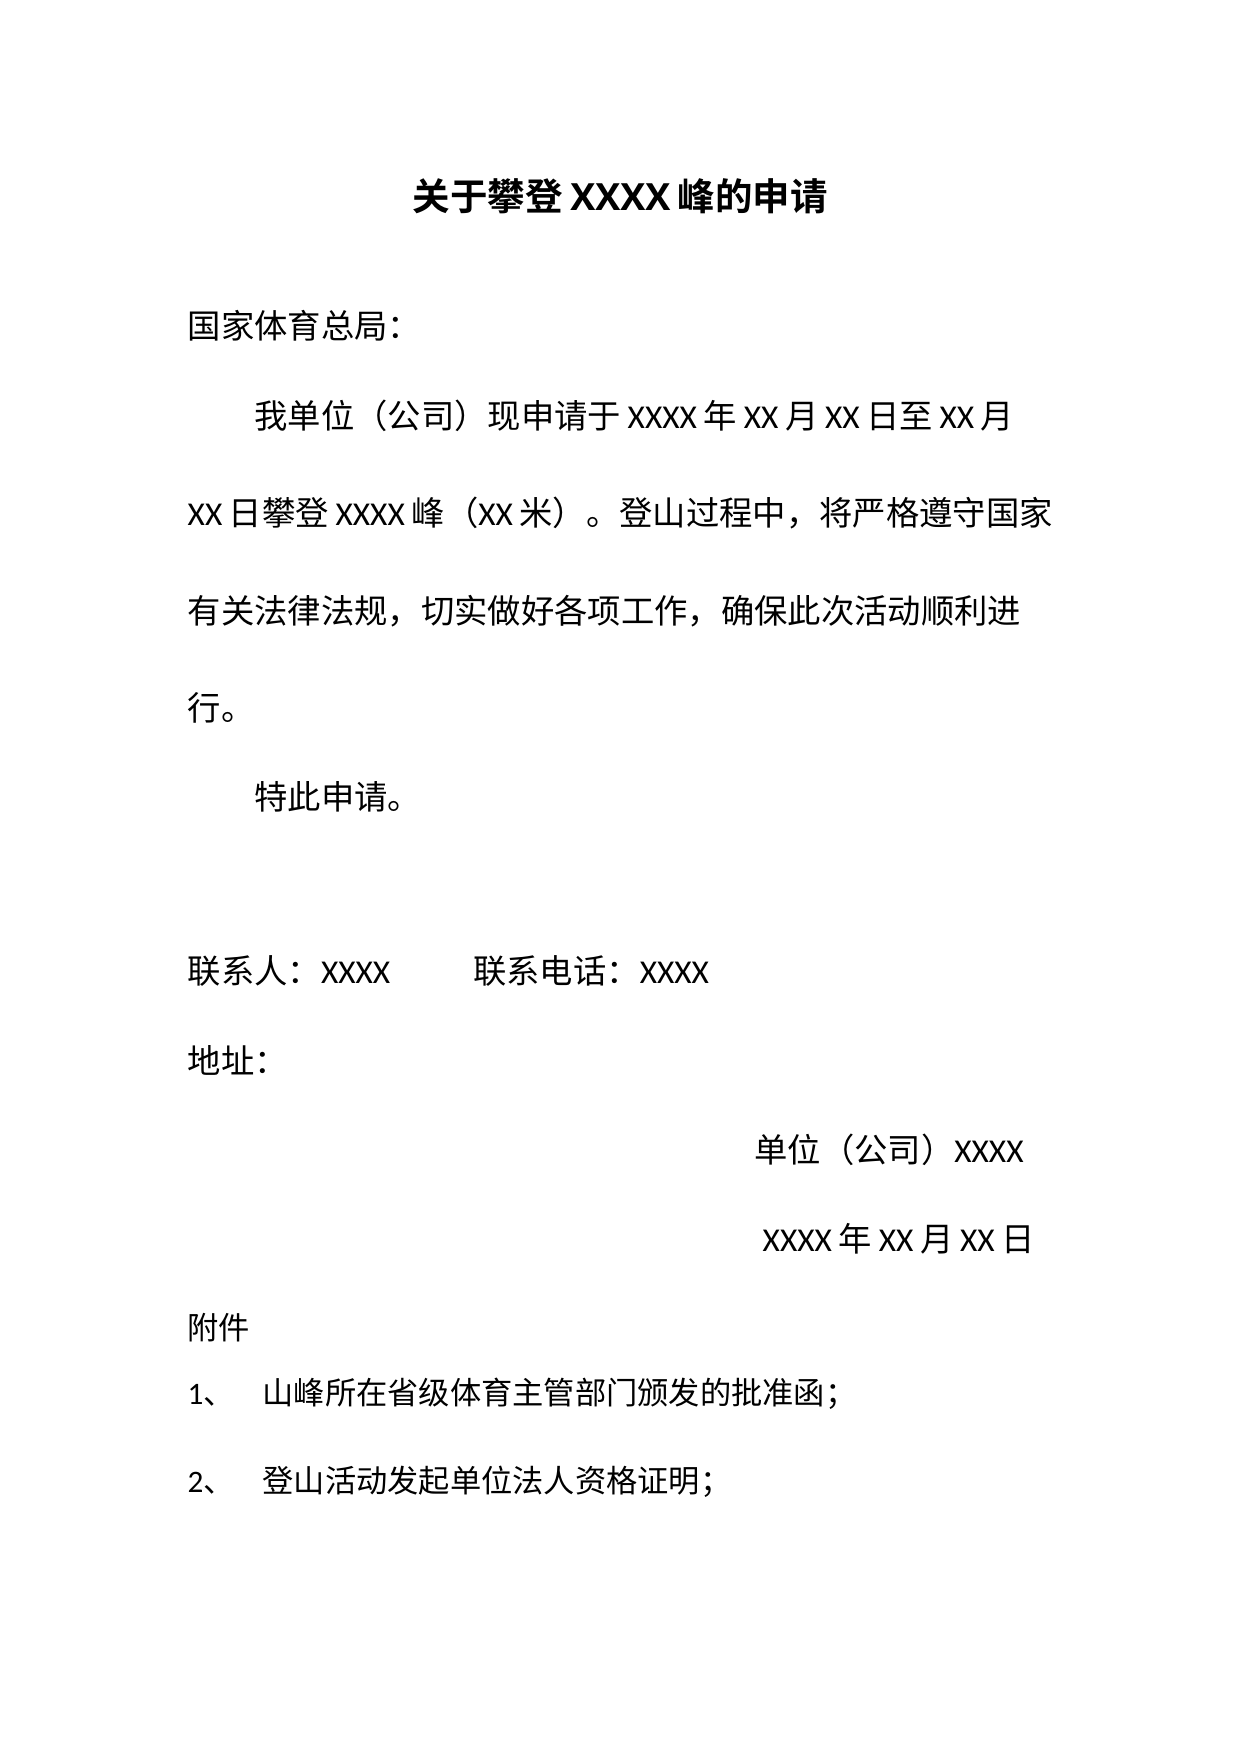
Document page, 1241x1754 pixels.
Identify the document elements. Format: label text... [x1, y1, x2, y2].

list XXXX年XX月XX日 [262, 1204, 1053, 1269]
text 地址： [187, 1026, 1053, 1091]
list 登山活动发起单位法人资格证明； [187, 1446, 1053, 1511]
text 联系人：XXXX 联系电话：XXXX [187, 937, 1053, 1002]
text 附件 [187, 1293, 1053, 1358]
text 关于攀登XXXX峰的申请 [187, 162, 1053, 227]
text 我单位（公司）现申请于XXXX年XX月XX日至XX月XX日攀登XXXX峰（XX米）。登山过程中，将严格遵守国家有关法律法规，切实做好各项工作，确保此次活动顺利进行。 [187, 381, 1053, 738]
text 特此申请。 [187, 763, 1053, 828]
text 国家体育总局： [187, 292, 1053, 357]
text 单位（公司）XXXX [187, 1115, 1053, 1180]
list 山峰所在省级体育主管部门颁发的批准函； [187, 1358, 1053, 1423]
